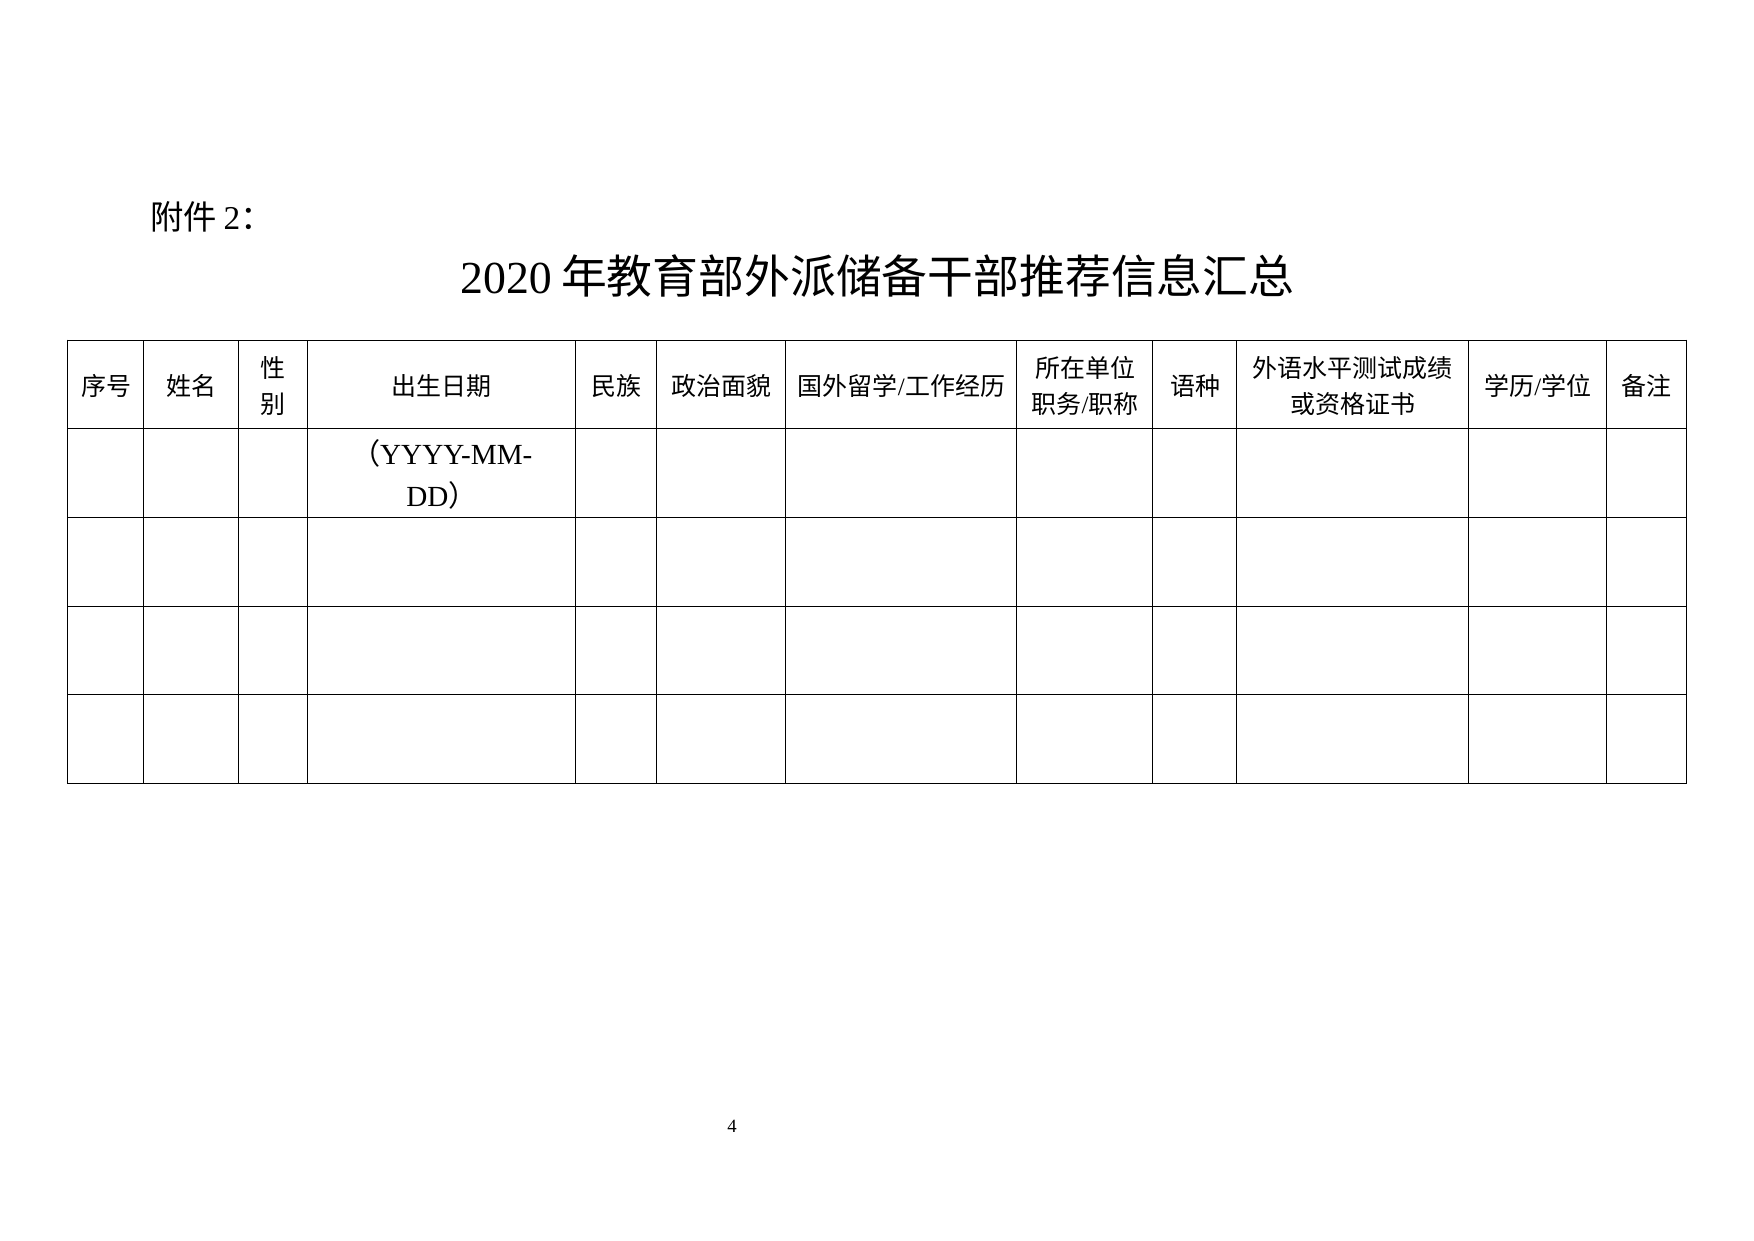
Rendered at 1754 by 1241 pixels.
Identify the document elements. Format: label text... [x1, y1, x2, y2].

table_cell [144, 518, 238, 606]
table_cell [144, 695, 238, 783]
table_cell [786, 518, 1016, 606]
table_cell [576, 607, 656, 694]
table_cell [576, 695, 656, 783]
table_cell [576, 429, 656, 517]
table_cell [1237, 607, 1468, 694]
table_cell [1469, 607, 1606, 694]
table_cell [1607, 518, 1686, 606]
table_cell [1237, 695, 1468, 783]
table_header 出生日期 [308, 341, 575, 428]
table_header 学历/学位 [1469, 341, 1606, 428]
table_cell [657, 429, 785, 517]
table_cell [1607, 695, 1686, 783]
table_cell [68, 607, 143, 694]
table_cell [239, 429, 307, 517]
table_cell [239, 695, 307, 783]
table_cell [239, 607, 307, 694]
table_header 性别 [239, 341, 307, 428]
table_cell [1017, 429, 1152, 517]
table_cell [1469, 429, 1606, 517]
table_header 外语水平测试成绩或资格证书 [1237, 341, 1468, 428]
table_cell [308, 518, 575, 606]
table_cell [68, 429, 143, 517]
table_header 政治面貌 [657, 341, 785, 428]
table_header 民族 [576, 341, 656, 428]
table_cell [1237, 518, 1468, 606]
table_header 语种 [1153, 341, 1236, 428]
table_cell [308, 607, 575, 694]
table_header 姓名 [144, 341, 238, 428]
table_header 国外留学/工作经历 [786, 341, 1016, 428]
table_header 序号 [68, 341, 143, 428]
table_cell [1607, 607, 1686, 694]
table_cell [1607, 429, 1686, 517]
table_header 所在单位职务/职称 [1017, 341, 1152, 428]
table_cell [1153, 607, 1236, 694]
table_cell [1153, 429, 1236, 517]
list 2020年教育部外派储备干部推荐信息汇总 [150, 240, 1604, 306]
table_cell [1237, 429, 1468, 517]
table_cell [1469, 518, 1606, 606]
table_cell [1153, 695, 1236, 783]
table_cell [144, 607, 238, 694]
table_cell [786, 607, 1016, 694]
table_cell [1017, 518, 1152, 606]
table_cell [1469, 695, 1606, 783]
table_cell [68, 518, 143, 606]
table_header 备注 [1607, 341, 1686, 428]
table_cell [657, 518, 785, 606]
table_cell [1017, 695, 1152, 783]
table_cell [1017, 607, 1152, 694]
table_cell [576, 518, 656, 606]
table_cell [68, 695, 143, 783]
table_cell [1153, 518, 1236, 606]
table_cell [786, 695, 1016, 783]
table_cell [239, 518, 307, 606]
table_cell [144, 429, 238, 517]
table_cell [657, 607, 785, 694]
table_cell [786, 429, 1016, 517]
table_cell （YYYY-MM-DD） [308, 429, 575, 517]
table_cell [308, 695, 575, 783]
table_cell [657, 695, 785, 783]
list 附件2： [150, 188, 1604, 240]
